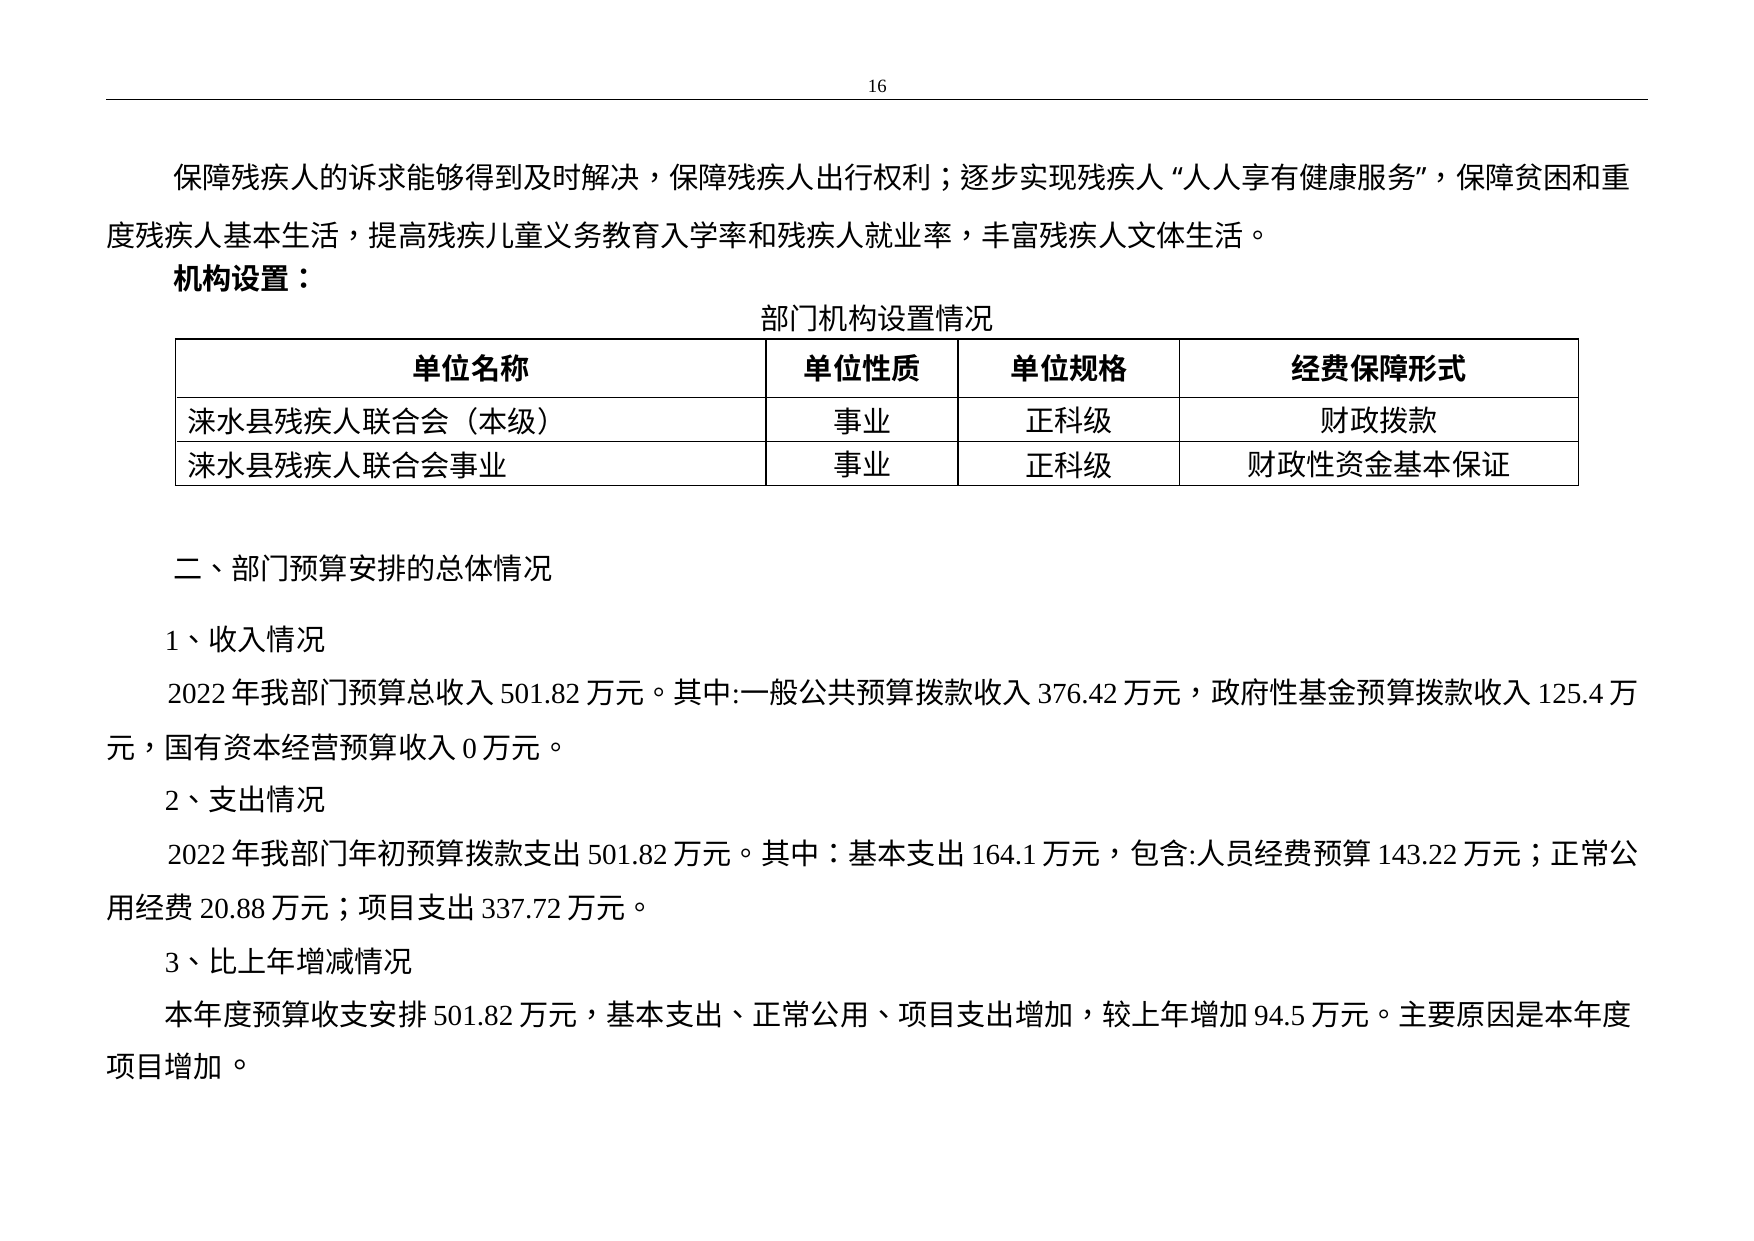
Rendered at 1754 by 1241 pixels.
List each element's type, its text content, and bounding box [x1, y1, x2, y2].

table_header 单位名称 [176, 340, 765, 397]
text 部门机构设置情况 [106, 298, 1648, 338]
table_cell 财政拨款 [1180, 398, 1578, 441]
text 机构设置： [106, 258, 1648, 298]
text 3、比上年增减情况 [106, 929, 1648, 983]
table_cell 事业 [767, 442, 957, 485]
text 本年度预算收支安排501.82万元，基本支出、正常公用、项目支出增加，较上年增加94.5万元。主要原因是本年度项目增加。 [106, 983, 1648, 1088]
text 2022年我部门年初预算拨款支出501.82万元。其中：基本支出164.1万元，包含:人员经费预算143.22万元；正常公用经费20.88万元；项目支出337.72万元。 [106, 821, 1648, 929]
table_header 单位性质 [767, 340, 957, 397]
table_cell 正科级 [959, 442, 1179, 485]
table_header 单位规格 [959, 340, 1179, 397]
text 1、收入情况 [106, 608, 1648, 661]
text 二、部门预算安排的总体情况 [106, 548, 1648, 588]
text 2022年我部门预算总收入501.82万元。其中:一般公共预算拨款收入376.42万元，政府性基金预算拨款收入125.4万元，国有资本经营预算收入0万元。 [106, 661, 1648, 769]
table_cell 财政性资金基本保证 [1180, 442, 1578, 485]
text 2、支出情况 [106, 769, 1648, 821]
table_cell 涞水县残疾人联合会（本级） [176, 398, 765, 441]
text 保障残疾人的诉求能够得到及时解决，保障残疾人出行权利；逐步实现残疾人 “人人享有健康服务”，保障贫困和重度残疾人基本生活，提高残疾儿童义务教育入学率和残疾人就业率，丰富残疾人文体生活。 [106, 142, 1648, 258]
table_cell 涞水县残疾人联合会事业 [176, 442, 765, 485]
table_cell 正科级 [959, 398, 1179, 441]
table_cell 事业 [767, 398, 957, 441]
table_header 经费保障形式 [1180, 340, 1578, 397]
